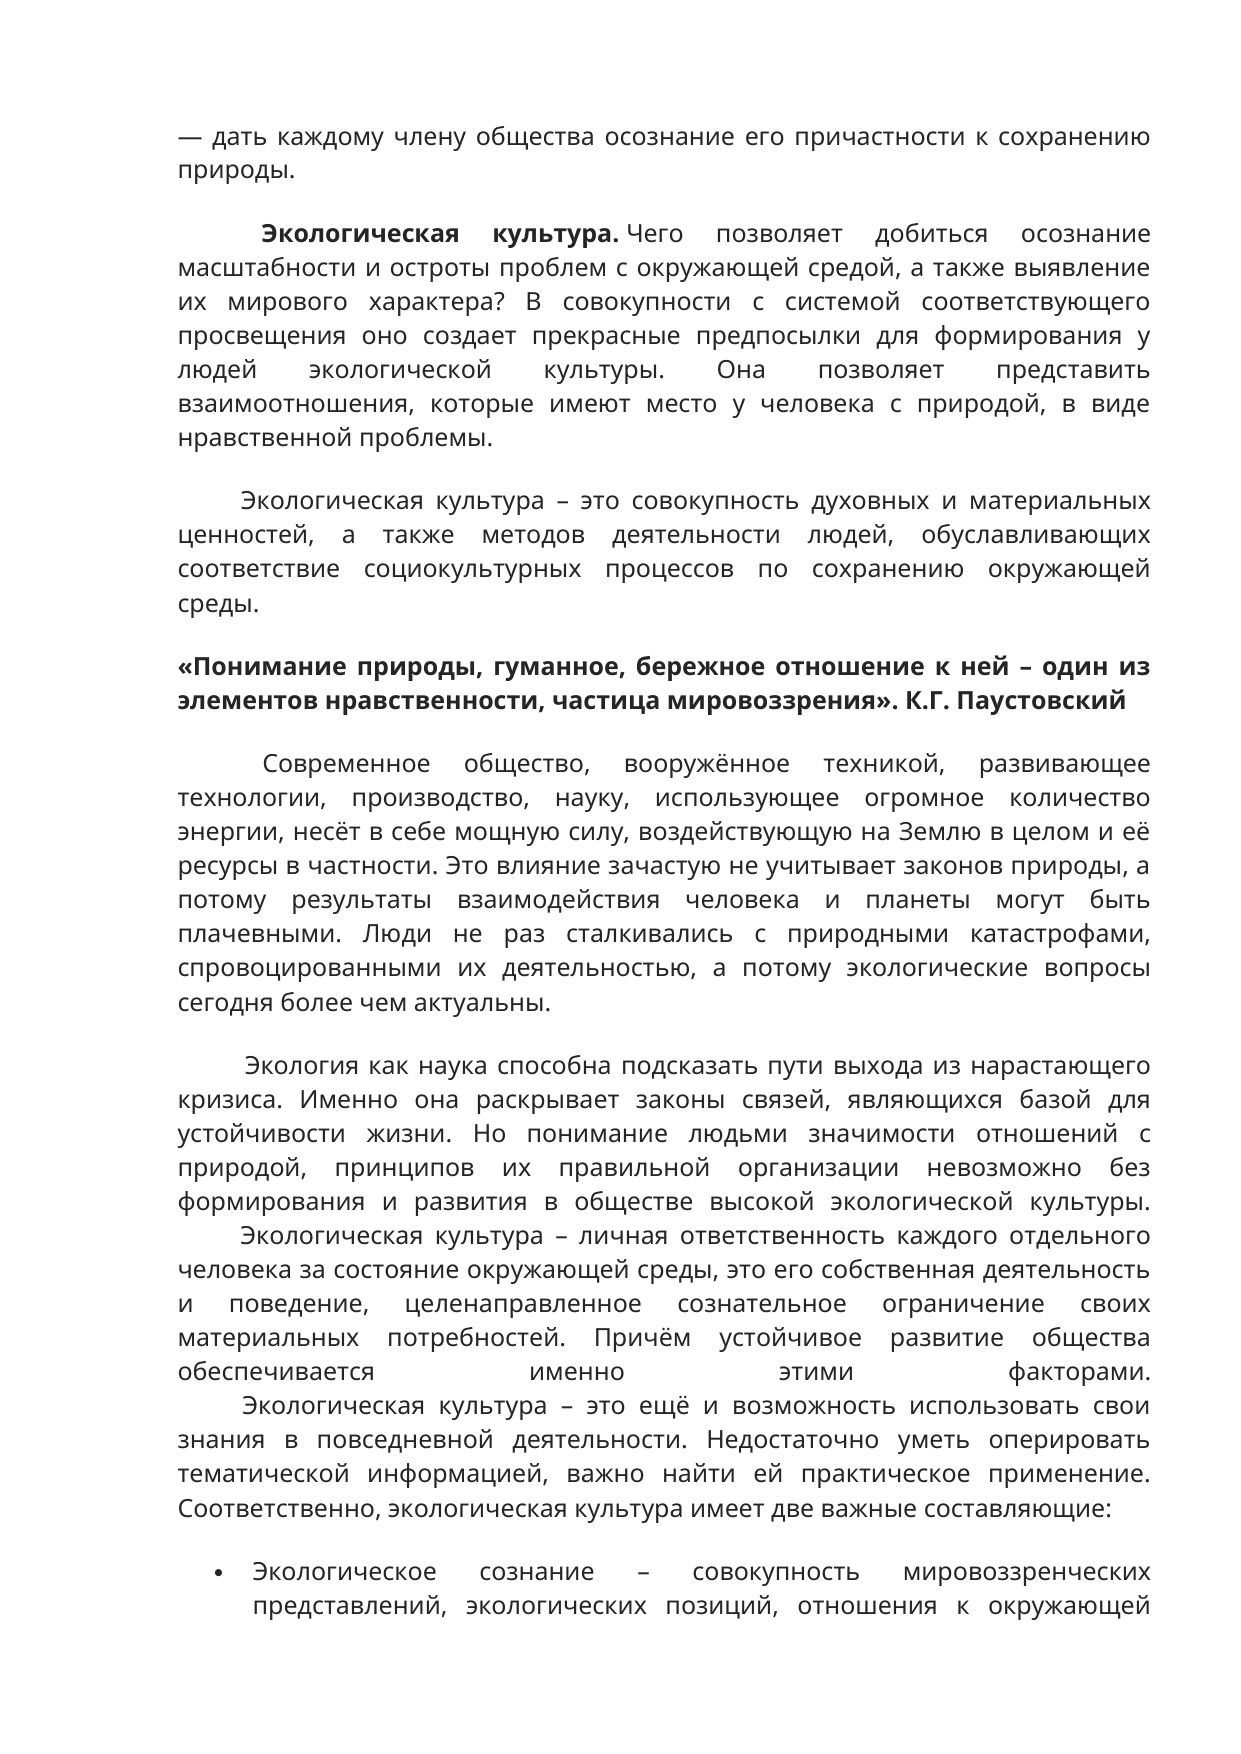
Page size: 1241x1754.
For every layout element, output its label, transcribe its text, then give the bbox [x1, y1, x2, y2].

text «Понимание природы, гуманное, бережное отношение к ней – один из элементов нравственности, частица мировоззрения». К.Г. Паустовский [177, 648, 1152, 717]
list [215, 1553, 1152, 1622]
text — дать каждому члену общества осознание его причастности к сохранению природы. [177, 118, 1152, 186]
text Экологическая культура – это совокупность духовных и материальных ценностей, а также методов деятельности людей, обуславливающих соответствие социокультурных процессов по сохранению окружающей среды. [177, 483, 1152, 619]
text Современное общество, вооружённое техникой, развивающее технологии, производство, науку, использующее огромное количество энергии, несёт в себе мощную силу, воздействующую на Землю в целом и её ресурсы в частности. Это влияние зачастую не учитывает законов природы, а потому результаты взаимодействия человека и планеты могут быть плачевными. Люди не раз сталкивались с природными катастрофами, спровоцированными их деятельностью, а потому экологические вопросы сегодня более чем актуальны. [177, 746, 1152, 1018]
text Экологическая культура. Чего позволяет добиться осознание масштабности и остроты проблем с окружающей средой, а также выявление их мирового характера? В совокупности с системой соответствующего просвещения оно создает прекрасные предпосылки для формирования у людей экологической культуры. Она позволяет представить взаимоотношения, которые имеют место у человека с природой, в виде нравственной проблемы. [177, 215, 1152, 454]
text Экология как наука способна подсказать пути выхода из нарастающего кризиса. Именно она раскрывает законы связей, являющихся базой для устойчивости жизни. Но понимание людьми значимости отношений с природой, принципов их правильной организации невозможно без формирования и развития в обществе высокой экологической культуры. Экологическая культура – личная ответственность каждого отдельного человека за состояние окружающей среды, это его собственная деятельность и поведение, целенаправленное сознательное ограничение своих материальных потребностей. Причём устойчивое развитие общества обеспечивается именно этими факторами. Экологическая культура – это ещё и возможность использовать свои знания в повседневной деятельности. Недостаточно уметь оперировать тематической информацией, важно найти ей практическое применение. Соответственно, экологическая культура имеет две важные составляющие: [177, 1047, 1152, 1524]
